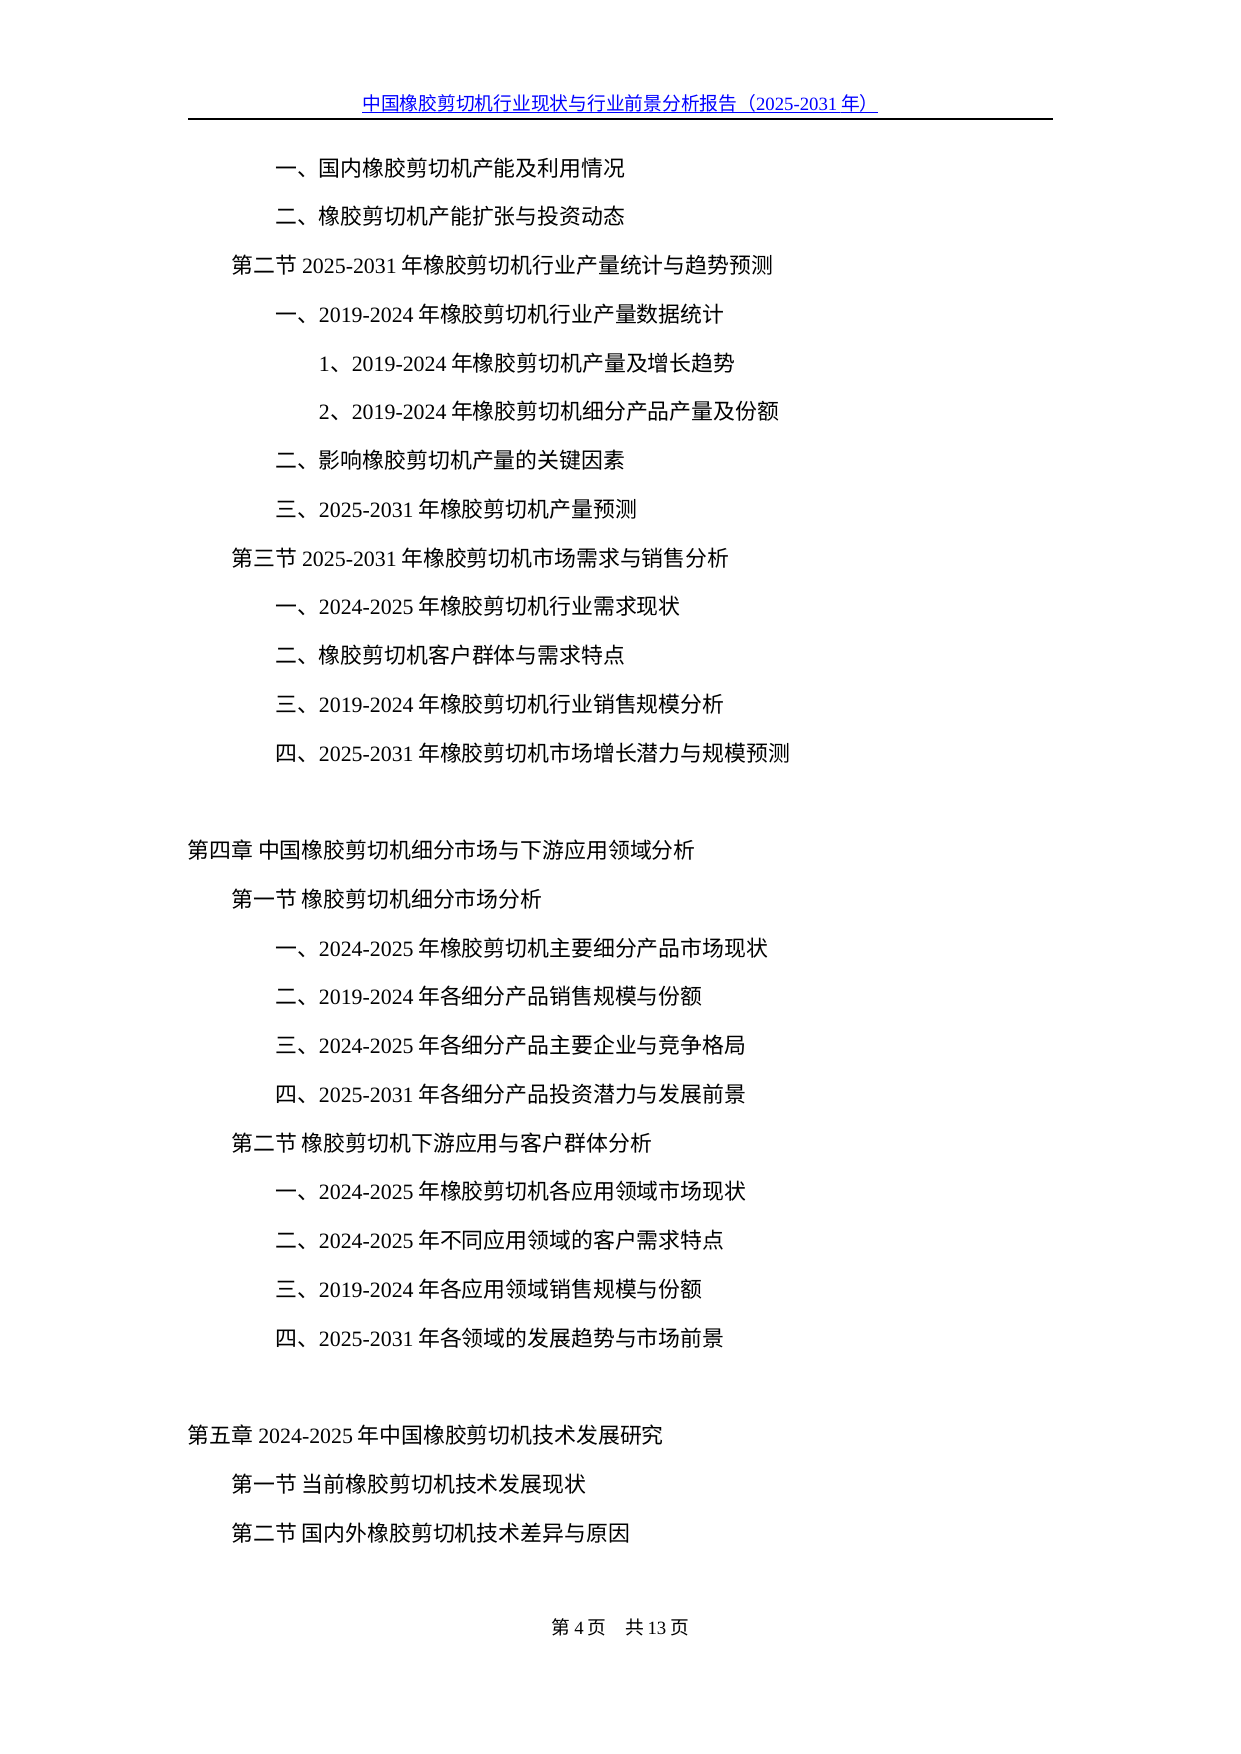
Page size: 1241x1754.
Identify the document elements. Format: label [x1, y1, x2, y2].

text [187, 150, 1053, 1548]
